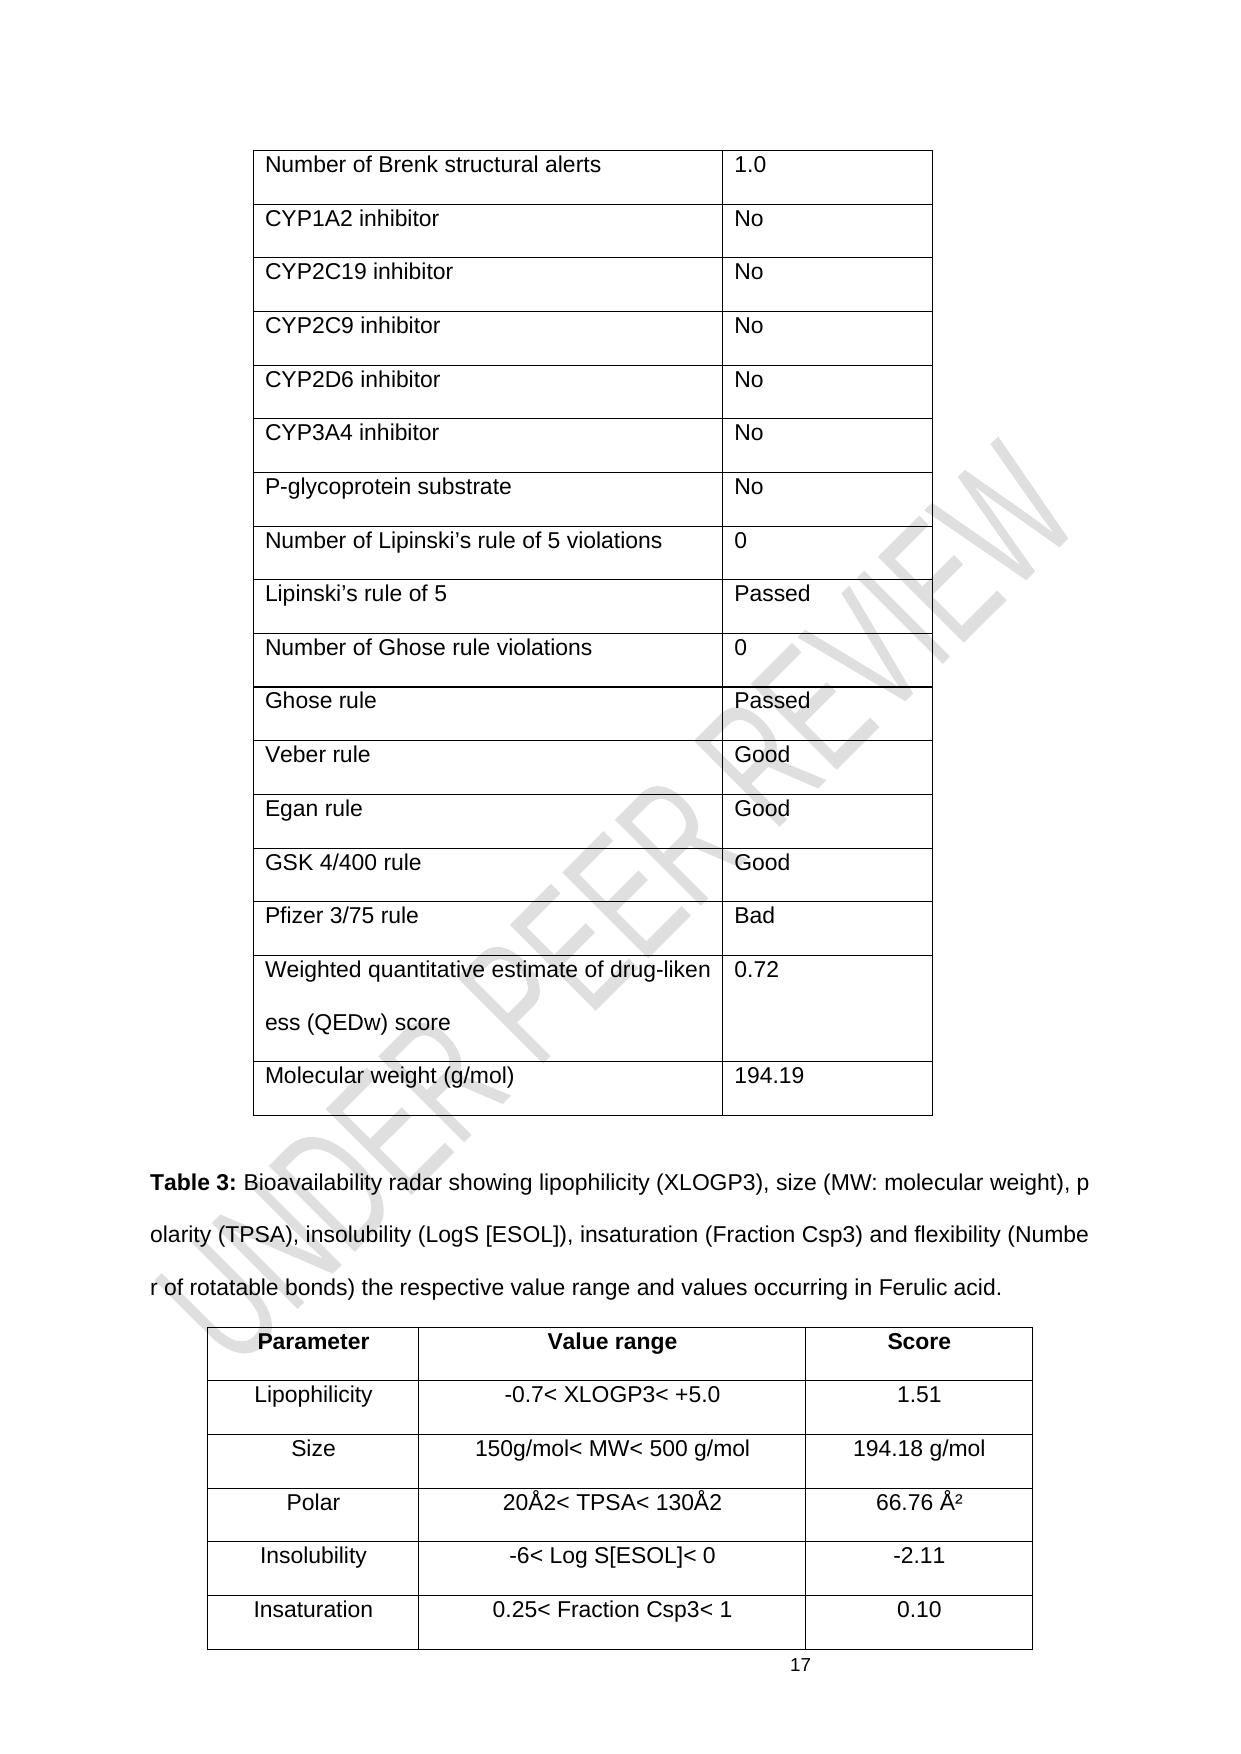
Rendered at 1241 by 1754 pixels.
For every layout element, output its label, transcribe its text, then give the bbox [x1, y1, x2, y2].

table_cell 194.19 [723, 1062, 932, 1115]
table_cell Egan rule [254, 795, 722, 847]
table_cell No [723, 205, 932, 257]
table_cell Size [208, 1435, 418, 1487]
table_cell 1.0 [723, 151, 932, 204]
table_cell -2.11 [806, 1542, 1032, 1595]
table_cell 66.76 Å² [806, 1489, 1032, 1541]
table_cell 0.25< Fraction Csp3< 1 [419, 1596, 805, 1648]
table_cell Polar [208, 1489, 418, 1541]
table_cell Insolubility [208, 1542, 418, 1595]
table_cell Lipophilicity [208, 1381, 418, 1434]
table_cell Pfizer 3/75 rule [254, 902, 722, 955]
table_cell Good [723, 849, 932, 901]
table_cell CYP3A4 inhibitor [254, 419, 722, 472]
table_cell No [723, 473, 932, 526]
table_cell Ghose rule [254, 688, 722, 740]
table_cell No [723, 258, 932, 311]
text Table 3: Bioavailability radar showing lipophilicity (XLOGP3), size (MW: molecular weight), polarity (TPSA), insolubility (LogS [ESOL]), insaturation (Fraction Csp3) and flexibility (Number of rotatable bonds) the respective value range and values occurring in Ferulic acid. [150, 1168, 1090, 1300]
table_cell Number of Ghose rule violations [254, 634, 722, 686]
table_cell 0.72 [723, 956, 932, 1061]
table_cell 150g/mol< MW< 500 g/mol [419, 1435, 805, 1487]
table_cell CYP2C19 inhibitor [254, 258, 722, 311]
table_cell No [723, 419, 932, 472]
table_cell Bad [723, 902, 932, 955]
table_cell 0.10 [806, 1596, 1032, 1648]
table_cell No [723, 366, 932, 418]
table_cell Passed [723, 688, 932, 740]
table_cell No [723, 312, 932, 364]
table_cell Veber rule [254, 741, 722, 794]
table_cell P-glycoprotein substrate [254, 473, 722, 526]
table_header Score [806, 1328, 1032, 1380]
table_cell -0.7< XLOGP3< +5.0 [419, 1381, 805, 1434]
table_cell 0 [723, 527, 932, 579]
table_cell Passed [723, 580, 932, 633]
table_cell Good [723, 741, 932, 794]
table_cell Molecular weight (g/mol) [254, 1062, 722, 1115]
table_cell GSK 4/400 rule [254, 849, 722, 901]
table_header Parameter [208, 1328, 418, 1380]
table_cell CYP1A2 inhibitor [254, 205, 722, 257]
table_header Value range [419, 1328, 805, 1380]
table_cell Number of Lipinski’s rule of 5 violations [254, 527, 722, 579]
table_cell CYP2D6 inhibitor [254, 366, 722, 418]
table_cell Number of Brenk structural alerts [254, 151, 722, 204]
table_cell Insaturation [208, 1596, 418, 1648]
table_cell 1.51 [806, 1381, 1032, 1434]
table_cell CYP2C9 inhibitor [254, 312, 722, 364]
table_cell Weighted quantitative estimate of drug-likeness (QEDw) score [254, 956, 722, 1061]
table_cell 0 [723, 634, 932, 686]
table_cell 194.18 g/mol [806, 1435, 1032, 1487]
table_cell 20Å2< TPSA< 130Å2 [419, 1489, 805, 1541]
table_cell Good [723, 795, 932, 847]
table_cell -6< Log S[ESOL]< 0 [419, 1542, 805, 1595]
table_cell Lipinski’s rule of 5 [254, 580, 722, 633]
